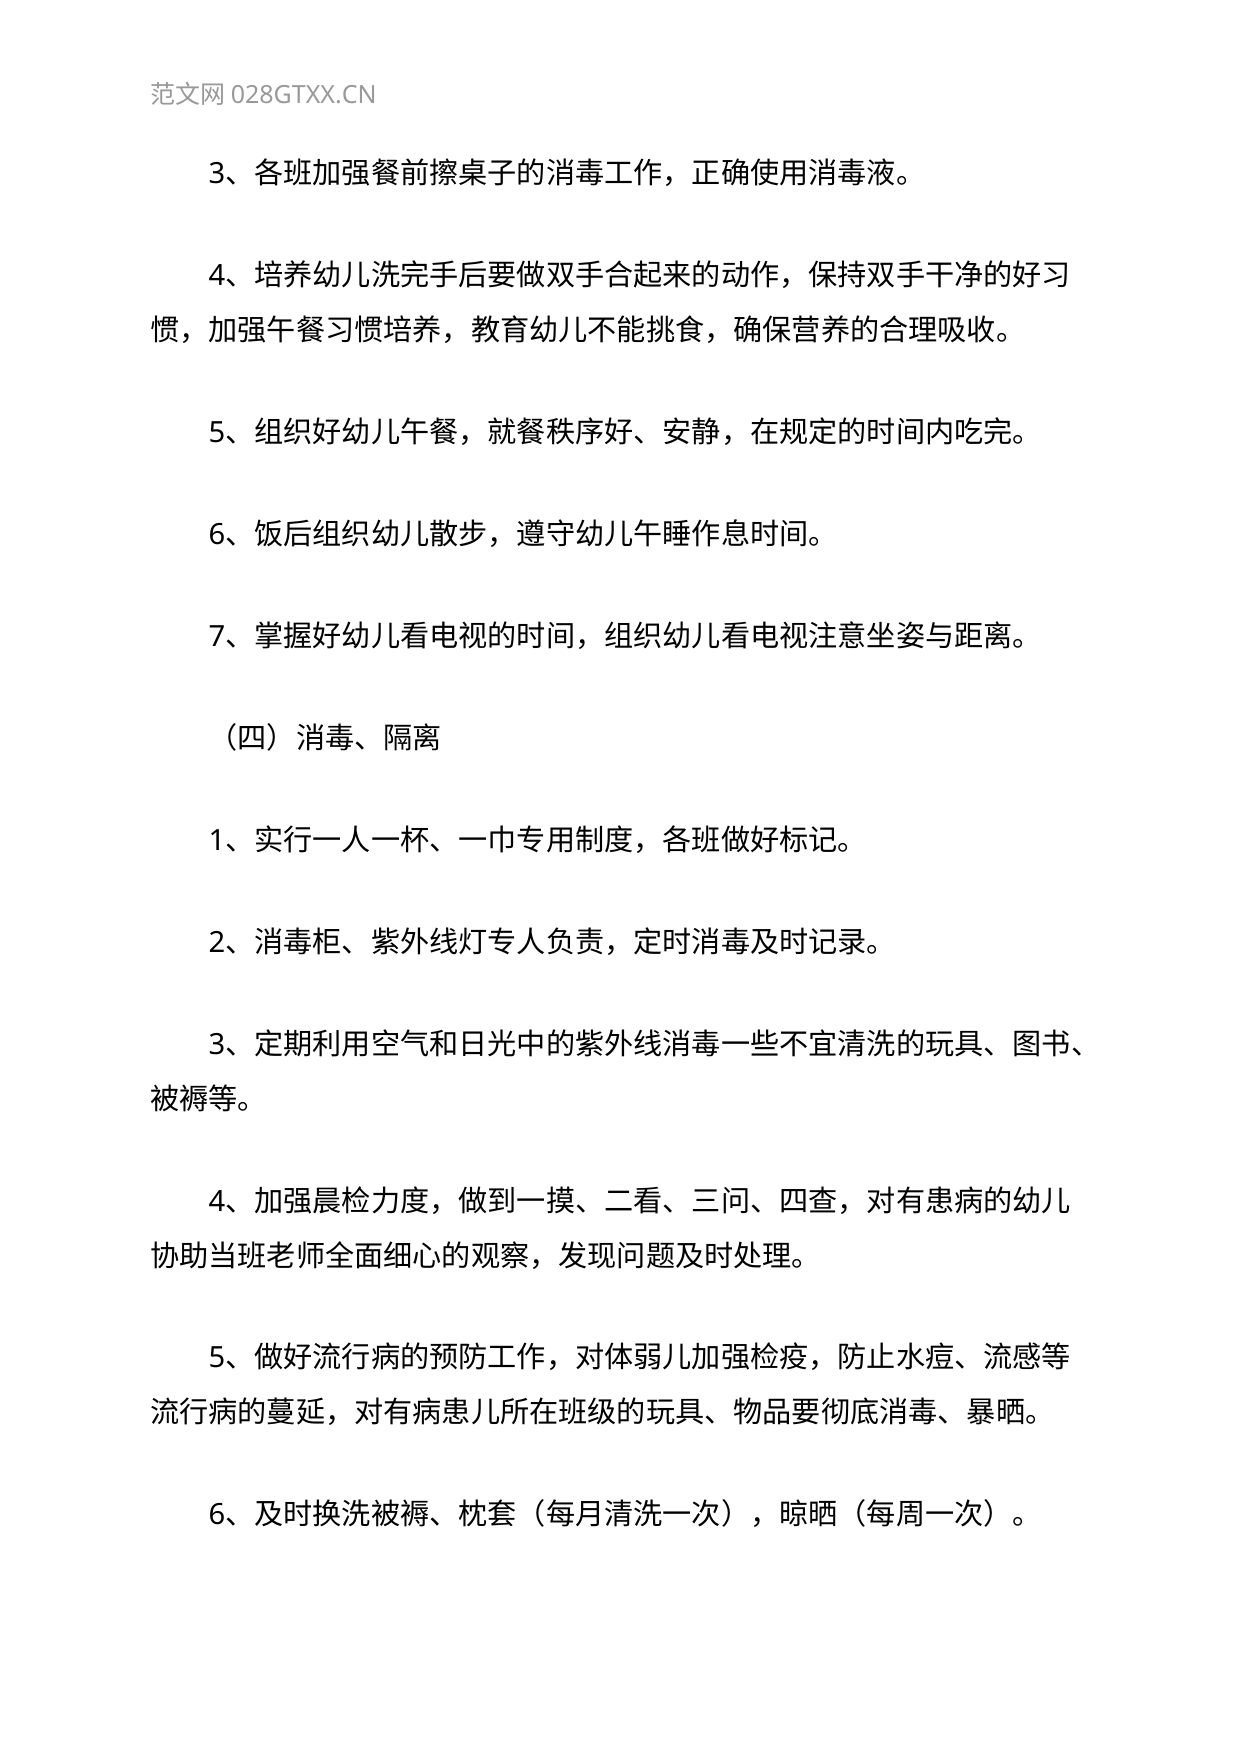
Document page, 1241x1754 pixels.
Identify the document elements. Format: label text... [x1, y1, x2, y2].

text 3、各班加强餐前擦桌子的消毒工作，正确使用消毒液。 [150, 150, 1090, 192]
text 2、消毒柜、紫外线灯专人负责，定时消毒及时记录。 [150, 918, 1090, 961]
text 3、定期利用空气和日光中的紫外线消毒一些不宜清洗的玩具、图书、被褥等。 [150, 1020, 1090, 1118]
text 1、实行一人一杯、一巾专用制度，各班做好标记。 [150, 816, 1090, 859]
text 6、及时换洗被褥、枕套（每月清洗一次），晾晒（每周一次）。 [150, 1491, 1090, 1533]
text 5、做好流行病的预防工作，对体弱儿加强检疫，防止水痘、流感等流行病的蔓延，对有病患儿所在班级的玩具、物品要彻底消毒、暴晒。 [150, 1334, 1090, 1431]
text 7、掌握好幼儿看电视的时间，组织幼儿看电视注意坐姿与距离。 [150, 613, 1090, 655]
text 4、加强晨检力度，做到一摸、二看、三问、四查，对有患病的幼儿协助当班老师全面细心的观察，发现问题及时处理。 [150, 1177, 1090, 1274]
text （四）消毒、隔离 [150, 715, 1090, 757]
text 5、组织好幼儿午餐，就餐秩序好、安静，在规定的时间内吃完。 [150, 409, 1090, 451]
text 6、饭后组织幼儿散步，遵守幼儿午睡作息时间。 [150, 511, 1090, 553]
text 4、培养幼儿洗完手后要做双手合起来的动作，保持双手干净的好习惯，加强午餐习惯培养，教育幼儿不能挑食，确保营养的合理吸收。 [150, 252, 1090, 349]
